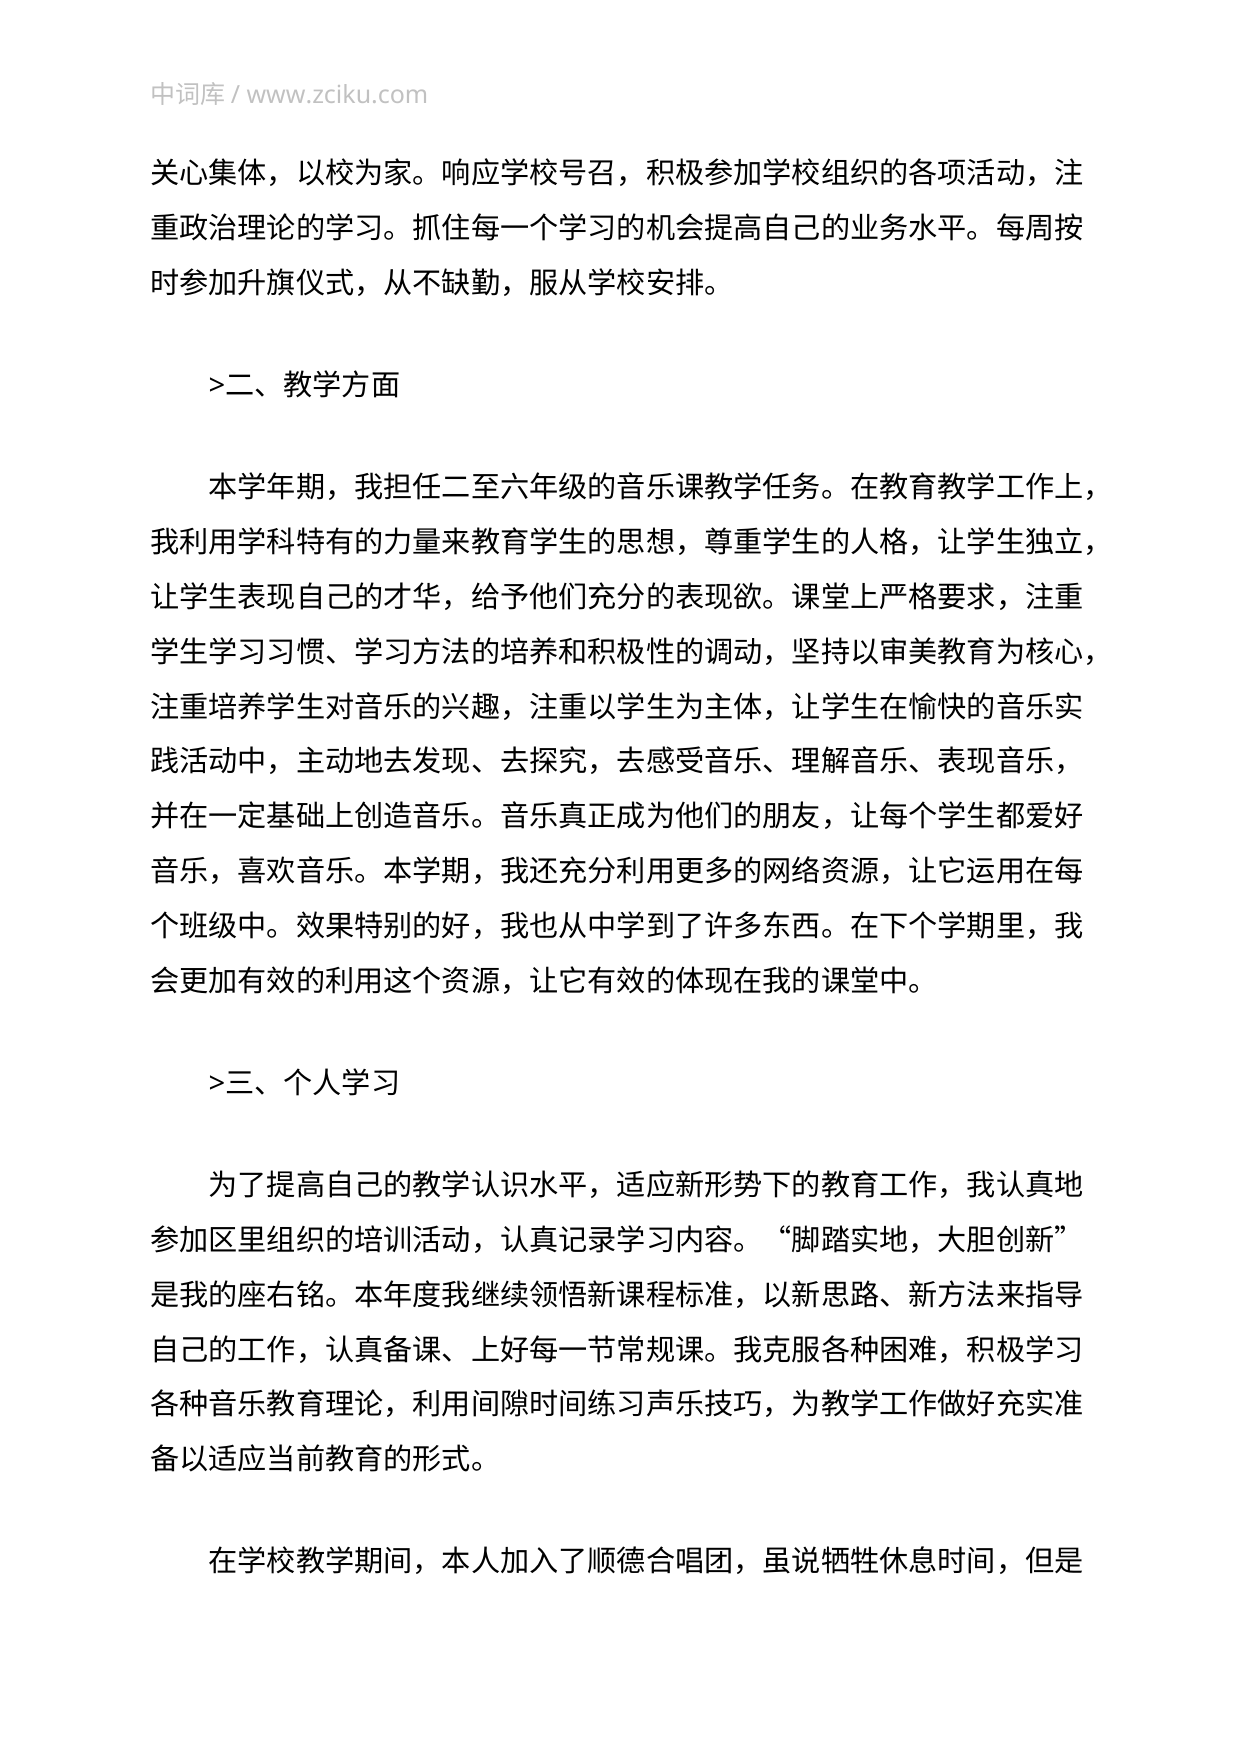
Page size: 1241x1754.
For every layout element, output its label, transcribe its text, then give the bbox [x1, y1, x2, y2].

text 本学年期，我担任二至六年级的音乐课教学任务。在教育教学工作上，我利用学科特有的力量来教育学生的思想，尊重学生的人格，让学生独立，让学生表现自己的才华，给予他们充分的表现欲。课堂上严格要求，注重学生学习习惯、学习方法的培养和积极性的调动，坚持以审美教育为核心，注重培养学生对音乐的兴趣，注重以学生为主体，让学生在愉快的音乐实践活动中，主动地去发现、去探究，去感受音乐、理解音乐、表现音乐，并在一定基础上创造音乐。音乐真正成为他们的朋友，让每个学生都爱好音乐，喜欢音乐。本学期，我还充分利用更多的网络资源，让它运用在每个班级中。效果特别的好，我也从中学到了许多东西。在下个学期里，我会更加有效的利用这个资源，让它有效的体现在我的课堂中。 [150, 463, 1090, 1000]
text >二、教学方面 [150, 362, 1090, 404]
text >三、个人学习 [150, 1059, 1090, 1102]
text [150, 150, 1090, 302]
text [150, 1538, 1090, 1580]
text 为了提高自己的教学认识水平，适应新形势下的教育工作，我认真地参加区里组织的培训活动，认真记录学习内容。“脚踏实地，大胆创新”是我的座右铭。本年度我继续领悟新课程标准，以新思路、新方法来指导自己的工作，认真备课、上好每一节常规课。我克服各种困难，积极学习各种音乐教育理论，利用间隙时间练习声乐技巧，为教学工作做好充实准备以适应当前教育的形式。 [150, 1161, 1090, 1478]
